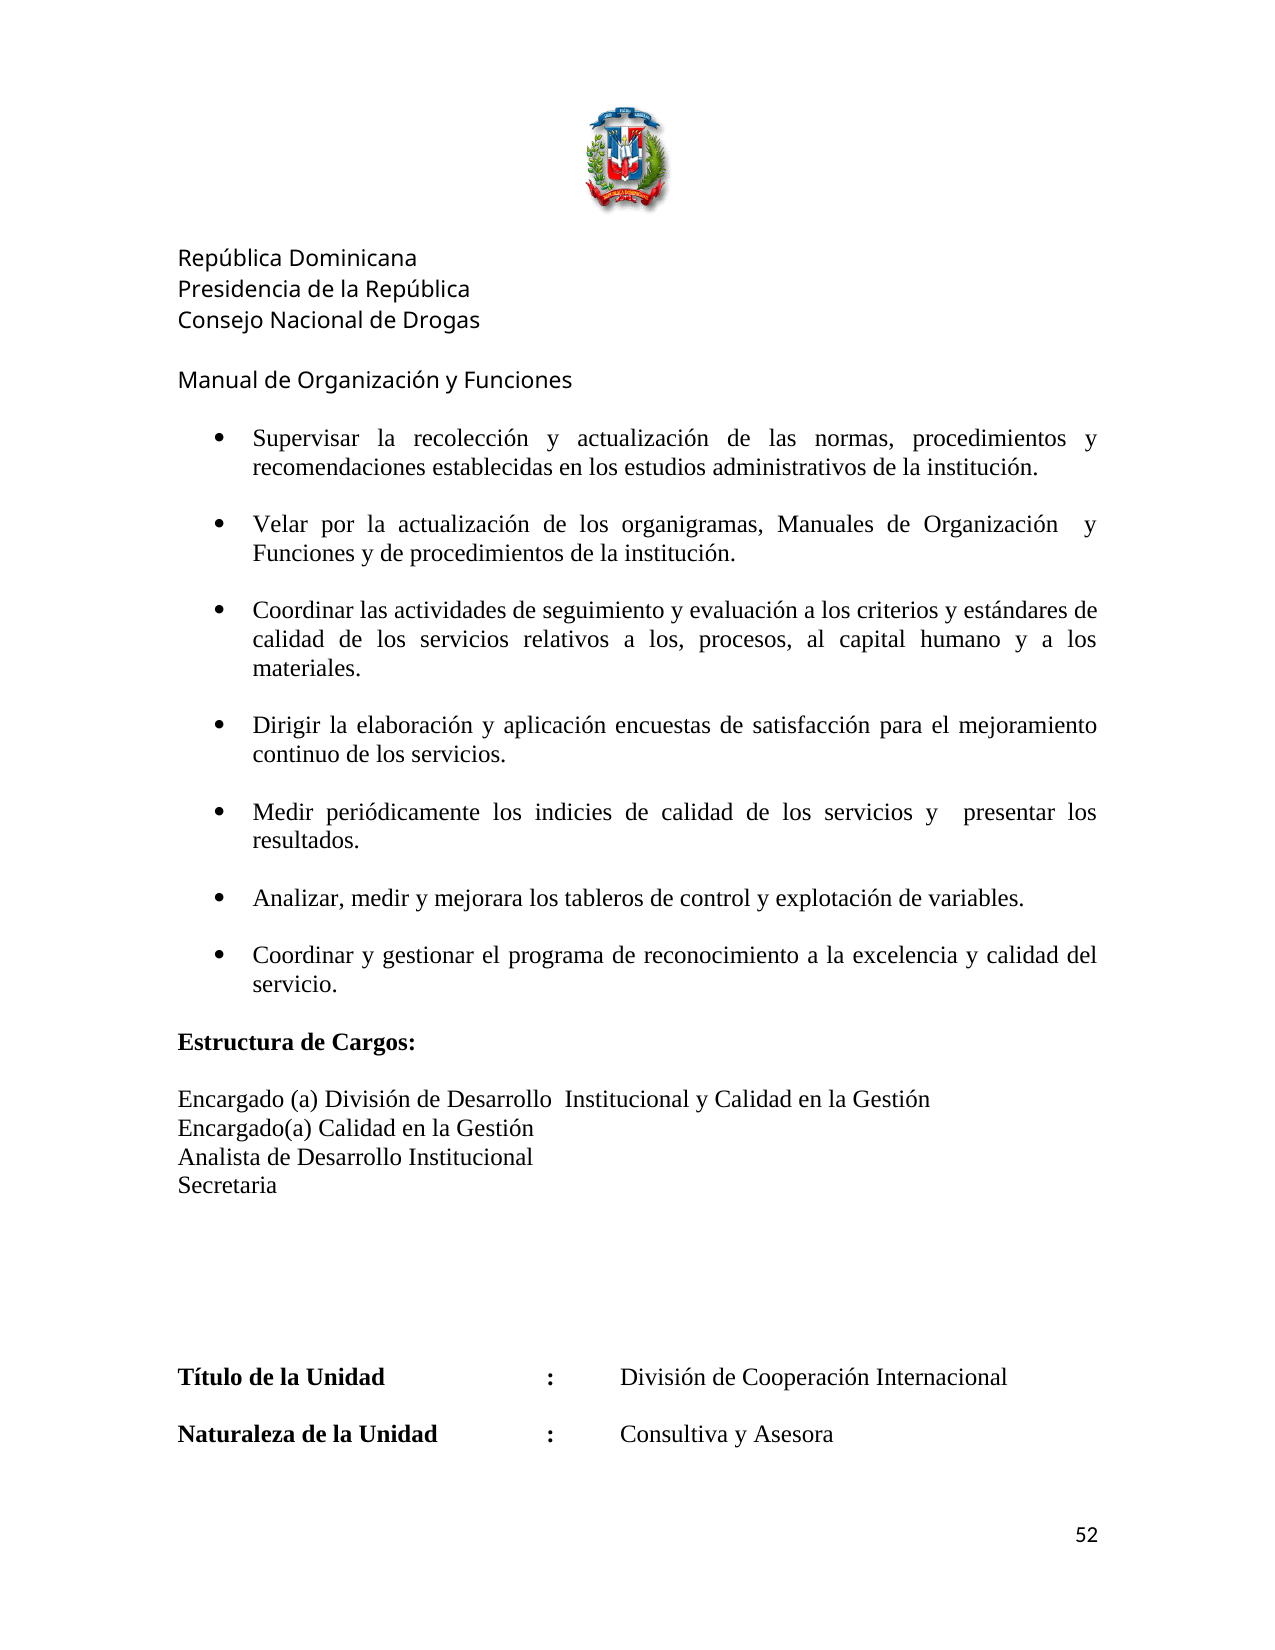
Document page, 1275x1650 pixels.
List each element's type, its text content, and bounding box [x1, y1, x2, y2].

text Encargado (a) División de Desarrollo Institucional y Calidad en la Gestión [177, 1084, 1098, 1113]
picture [578, 102, 672, 217]
text Naturaleza de la Unidad : Consultiva y Asesora [177, 1419, 1098, 1448]
list Coordinar las actividades de seguimiento y evaluación a los criterios y estándares de calidad de los servicios relativos a los, procesos, al capital humano y a los materiales. [215, 595, 1098, 682]
text Encargado(a) Calidad en la Gestión [177, 1113, 1098, 1142]
list Velar por la actualización de los organigramas, Manuales de Organización y Funciones y de procedimientos de la institución. [215, 509, 1098, 567]
text Secretaria [177, 1170, 1098, 1199]
text Título de la Unidad : División de Cooperación Internacional [177, 1362, 1098, 1391]
list Analizar, medir y mejorara los tableros de control y explotación de variables. [215, 883, 1098, 912]
text Estructura de Cargos: [177, 1027, 1098, 1055]
text Analista de Desarrollo Institucional [177, 1142, 1098, 1170]
list Medir periódicamente los indicies de calidad de los servicios y presentar los resultados. [215, 797, 1098, 854]
list Coordinar y gestionar el programa de reconocimiento a la excelencia y calidad del servicio. [215, 940, 1098, 998]
list Supervisar la recolección y actualización de las normas, procedimientos y recomendaciones establecidas en los estudios administrativos de la institución. [215, 423, 1098, 480]
list Dirigir la elaboración y aplicación encuestas de satisfacción para el mejoramiento continuo de los servicios. [215, 710, 1098, 768]
